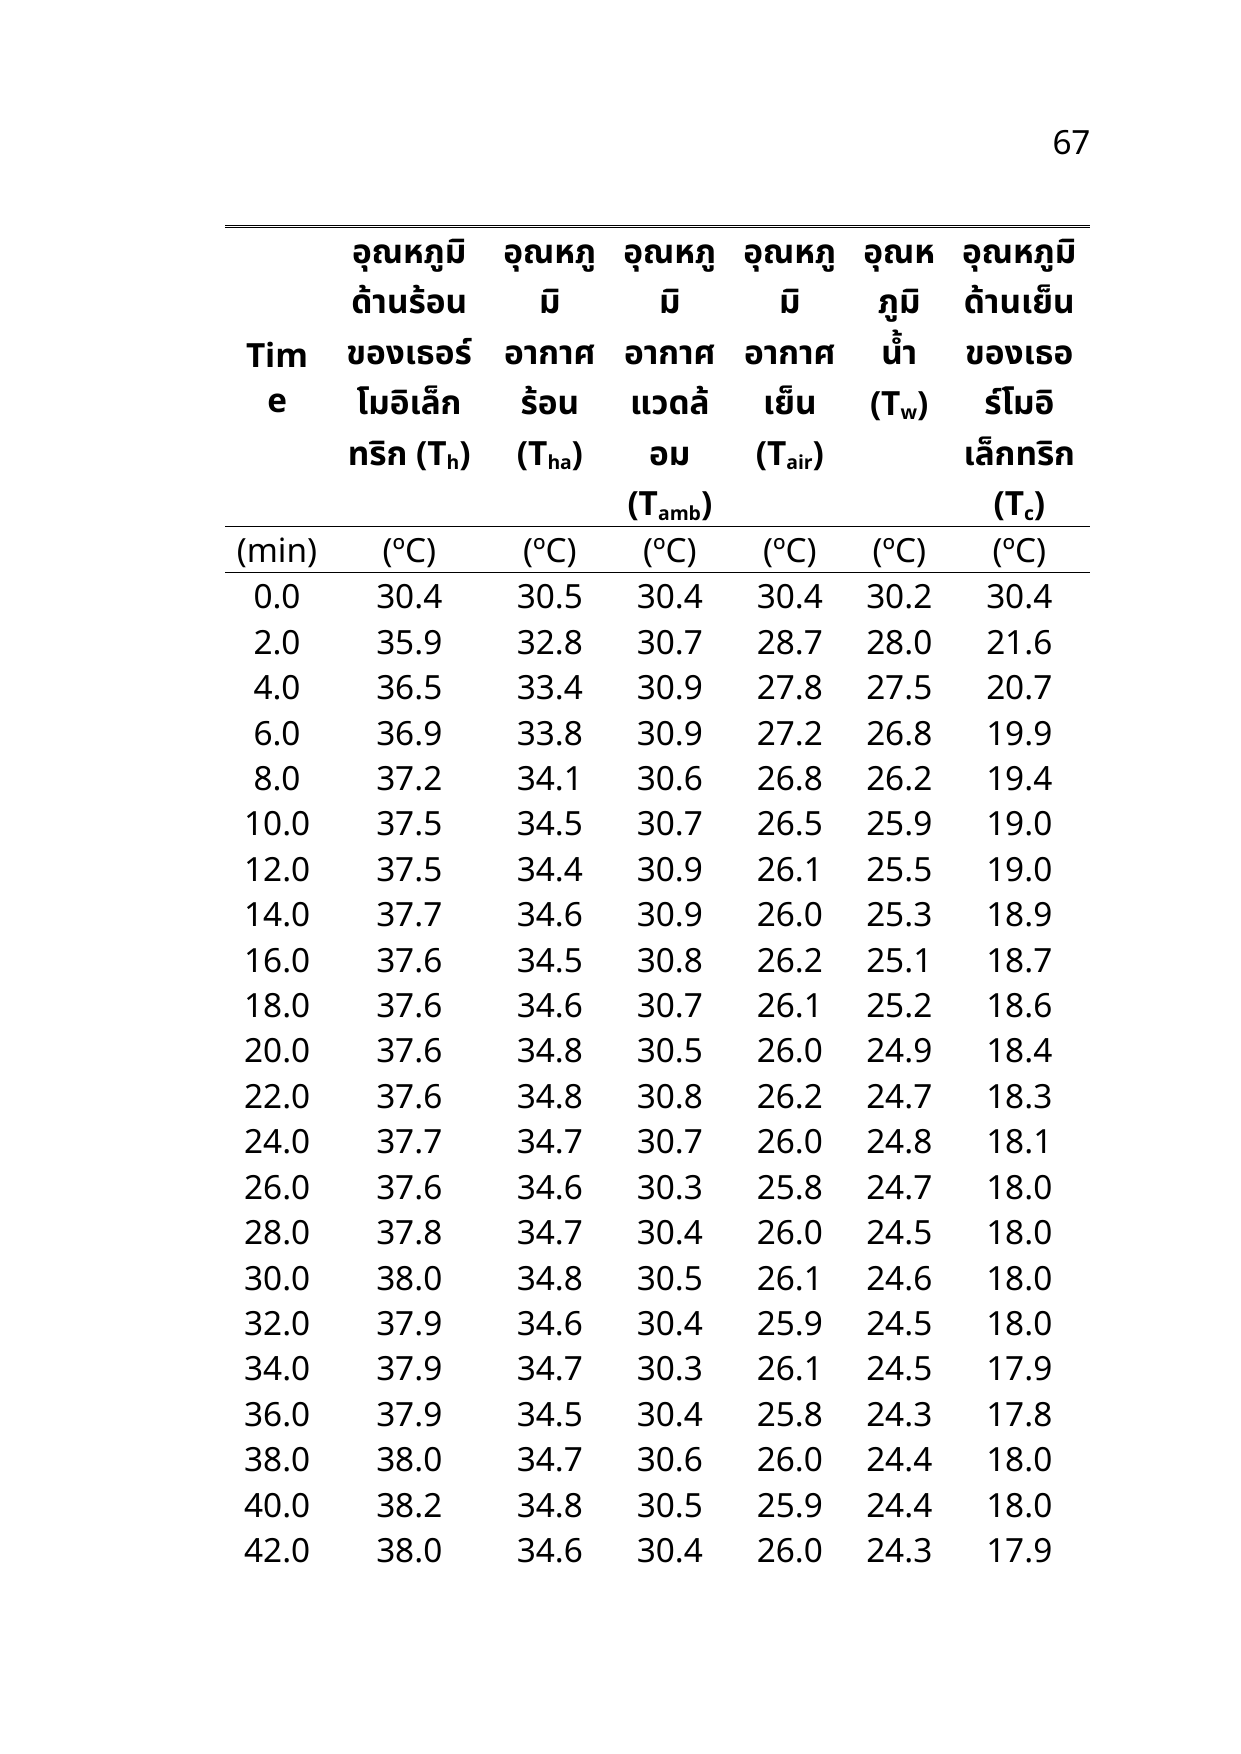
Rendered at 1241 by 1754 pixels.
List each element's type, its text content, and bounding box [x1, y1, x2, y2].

table_cell 26.0 [730, 891, 849, 936]
table_cell 26.1 [730, 1254, 849, 1300]
table_cell 18.0 [949, 1164, 1090, 1209]
table_cell 34.8 [490, 1481, 609, 1527]
table_cell 30.7 [610, 619, 730, 664]
table_cell 37.6 [328, 936, 490, 982]
table_cell 24.3 [850, 1391, 948, 1436]
table_cell 25.9 [850, 800, 948, 846]
table_cell 6.0 [225, 709, 328, 755]
table_cell 27.2 [730, 709, 849, 755]
table_cell 30.5 [490, 573, 609, 618]
table_cell 24.5 [850, 1300, 948, 1345]
table_cell 20.7 [949, 664, 1090, 709]
table_header อุณหภูมิด้านร้อนของเธอร์โมอิเล็กทริก (Th) [328, 228, 490, 526]
table_cell 30.8 [610, 1073, 730, 1118]
table_cell 26.1 [730, 1345, 849, 1391]
table_cell (min) [225, 527, 328, 572]
table_cell 37.9 [328, 1345, 490, 1391]
table_cell 40.0 [225, 1481, 328, 1527]
table_cell 37.7 [328, 891, 490, 936]
table_cell 24.8 [850, 1118, 948, 1163]
table_cell 30.4 [610, 573, 730, 618]
table_cell 30.7 [610, 800, 730, 846]
table_cell 26.1 [730, 846, 849, 891]
table_cell 37.9 [328, 1391, 490, 1436]
table_cell 26.8 [850, 709, 948, 755]
table_cell 28.7 [730, 619, 849, 664]
table_cell 24.3 [850, 1527, 948, 1572]
table_cell 4.0 [225, 664, 328, 709]
table_cell (ºC) [730, 527, 849, 572]
table_cell 26.0 [225, 1164, 328, 1209]
table_cell 36.5 [328, 664, 490, 709]
table_cell 32.8 [490, 619, 609, 664]
table_cell 24.5 [850, 1209, 948, 1254]
table_cell 24.9 [850, 1027, 948, 1073]
table_cell 19.4 [949, 755, 1090, 800]
table_cell 2.0 [225, 619, 328, 664]
table_cell 26.8 [730, 755, 849, 800]
table_cell 34.7 [490, 1209, 609, 1254]
table_cell 34.7 [490, 1345, 609, 1391]
table_cell 30.4 [610, 1527, 730, 1572]
table_cell 22.0 [225, 1073, 328, 1118]
table_cell 37.7 [328, 1118, 490, 1163]
table_cell 18.7 [949, 936, 1090, 982]
table_cell 37.5 [328, 846, 490, 891]
table_cell 25.3 [850, 891, 948, 936]
table_cell 34.6 [490, 891, 609, 936]
table_cell 36.9 [328, 709, 490, 755]
table_cell 14.0 [225, 891, 328, 936]
table_cell 17.9 [949, 1345, 1090, 1391]
table_cell 18.0 [225, 982, 328, 1027]
table_cell 30.9 [610, 846, 730, 891]
table_cell 37.6 [328, 1164, 490, 1209]
table_cell 37.5 [328, 800, 490, 846]
table_cell 24.7 [850, 1073, 948, 1118]
table_cell 30.5 [610, 1027, 730, 1073]
table_cell 25.1 [850, 936, 948, 982]
table_cell 26.0 [730, 1027, 849, 1073]
table_cell 10.0 [225, 800, 328, 846]
table_cell 18.0 [949, 1481, 1090, 1527]
table_cell 26.5 [730, 800, 849, 846]
table_cell (ºC) [490, 527, 609, 572]
table_cell 27.8 [730, 664, 849, 709]
table_cell 0.0 [225, 573, 328, 618]
table_cell 34.6 [490, 982, 609, 1027]
table_cell 36.0 [225, 1391, 328, 1436]
table_cell 27.5 [850, 664, 948, 709]
table_cell 34.8 [490, 1073, 609, 1118]
table_cell 25.8 [730, 1391, 849, 1436]
table_cell 18.4 [949, 1027, 1090, 1073]
table_cell 21.6 [949, 619, 1090, 664]
table_cell (ºC) [850, 527, 948, 572]
table_cell 30.9 [610, 664, 730, 709]
table_cell 18.1 [949, 1118, 1090, 1163]
table_cell (ºC) [610, 527, 730, 572]
table_cell 30.0 [225, 1254, 328, 1300]
table_cell 18.0 [949, 1209, 1090, 1254]
table_cell 25.5 [850, 846, 948, 891]
table_cell 24.6 [850, 1254, 948, 1300]
table_cell 19.0 [949, 846, 1090, 891]
table_cell 34.6 [490, 1300, 609, 1345]
table_cell 37.9 [328, 1300, 490, 1345]
table_cell (ºC) [328, 527, 490, 572]
table_cell 30.5 [610, 1254, 730, 1300]
table_cell 18.9 [949, 891, 1090, 936]
table_cell 25.8 [730, 1164, 849, 1209]
table_cell 18.0 [949, 1436, 1090, 1481]
table_cell 32.0 [225, 1300, 328, 1345]
table_cell 30.6 [610, 1436, 730, 1481]
table_cell 30.3 [610, 1164, 730, 1209]
table_cell 37.8 [328, 1209, 490, 1254]
table_cell 18.6 [949, 982, 1090, 1027]
table_cell (ºC) [949, 527, 1090, 572]
table_cell 33.8 [490, 709, 609, 755]
table_cell 42.0 [225, 1527, 328, 1572]
table_cell 37.2 [328, 755, 490, 800]
table_cell 25.2 [850, 982, 948, 1027]
table_cell 30.4 [610, 1300, 730, 1345]
table_cell 26.1 [730, 982, 849, 1027]
table_header อุณหภูมิด้านเย็นของเธอร์โมอิเล็กทริก (Tc) [949, 228, 1090, 526]
table_cell 28.0 [225, 1209, 328, 1254]
table_cell 34.5 [490, 800, 609, 846]
table_cell 25.9 [730, 1481, 849, 1527]
table_cell 38.0 [225, 1436, 328, 1481]
table_header อุณหภูมิน้ำ (Tw) [850, 228, 948, 526]
table_cell 18.0 [949, 1300, 1090, 1345]
table_cell 12.0 [225, 846, 328, 891]
table_cell 38.2 [328, 1481, 490, 1527]
table_cell 19.0 [949, 800, 1090, 846]
table_cell 30.6 [610, 755, 730, 800]
table_cell 30.8 [610, 936, 730, 982]
table_cell 30.4 [730, 573, 849, 618]
table_cell 34.1 [490, 755, 609, 800]
table_cell 30.4 [949, 573, 1090, 618]
table_cell 33.4 [490, 664, 609, 709]
table_cell 24.0 [225, 1118, 328, 1163]
table_cell 30.4 [610, 1209, 730, 1254]
table_cell 34.0 [225, 1345, 328, 1391]
table_cell 30.5 [610, 1481, 730, 1527]
table_cell 26.0 [730, 1436, 849, 1481]
table_cell 34.5 [490, 936, 609, 982]
table_cell 24.7 [850, 1164, 948, 1209]
table_cell 30.7 [610, 982, 730, 1027]
table_cell 34.8 [490, 1027, 609, 1073]
table_cell 37.6 [328, 1073, 490, 1118]
table_cell 38.0 [328, 1254, 490, 1300]
table_header อุณหภูมิอากาศร้อน (Tha) [490, 228, 609, 526]
table_cell 34.7 [490, 1436, 609, 1481]
table_header Time [225, 228, 328, 526]
table_cell 30.2 [850, 573, 948, 618]
table_cell 24.4 [850, 1436, 948, 1481]
table_cell 19.9 [949, 709, 1090, 755]
table_cell 26.0 [730, 1118, 849, 1163]
table_cell 37.6 [328, 1027, 490, 1073]
table_cell 17.9 [949, 1527, 1090, 1572]
table_cell 30.4 [328, 573, 490, 618]
table_cell 34.6 [490, 1164, 609, 1209]
table_cell 24.4 [850, 1481, 948, 1527]
table_cell 38.0 [328, 1436, 490, 1481]
table_cell 18.3 [949, 1073, 1090, 1118]
table_cell 34.5 [490, 1391, 609, 1436]
table_cell 18.0 [949, 1254, 1090, 1300]
table_cell 26.2 [730, 936, 849, 982]
table_cell 24.5 [850, 1345, 948, 1391]
table_cell 26.0 [730, 1209, 849, 1254]
table_cell 20.0 [225, 1027, 328, 1073]
table_cell 30.9 [610, 709, 730, 755]
table_cell 34.7 [490, 1118, 609, 1163]
table_cell 17.8 [949, 1391, 1090, 1436]
table_cell 8.0 [225, 755, 328, 800]
table_cell 38.0 [328, 1527, 490, 1572]
table_cell 34.8 [490, 1254, 609, 1300]
table_cell 26.0 [730, 1527, 849, 1572]
table_cell 30.4 [610, 1391, 730, 1436]
table_cell 30.3 [610, 1345, 730, 1391]
table_cell 35.9 [328, 619, 490, 664]
table_cell 28.0 [850, 619, 948, 664]
table_cell 26.2 [730, 1073, 849, 1118]
table_header อุณหภูมิอากาศเย็น (Tair) [730, 228, 849, 526]
table_cell 37.6 [328, 982, 490, 1027]
table_cell 16.0 [225, 936, 328, 982]
table_cell 26.2 [850, 755, 948, 800]
table_cell 30.9 [610, 891, 730, 936]
table_header อุณหภูมิอากาศแวดล้อม (Tamb) [610, 228, 730, 526]
table_cell 25.9 [730, 1300, 849, 1345]
table_cell 34.4 [490, 846, 609, 891]
table_cell 30.7 [610, 1118, 730, 1163]
table_cell 34.6 [490, 1527, 609, 1572]
